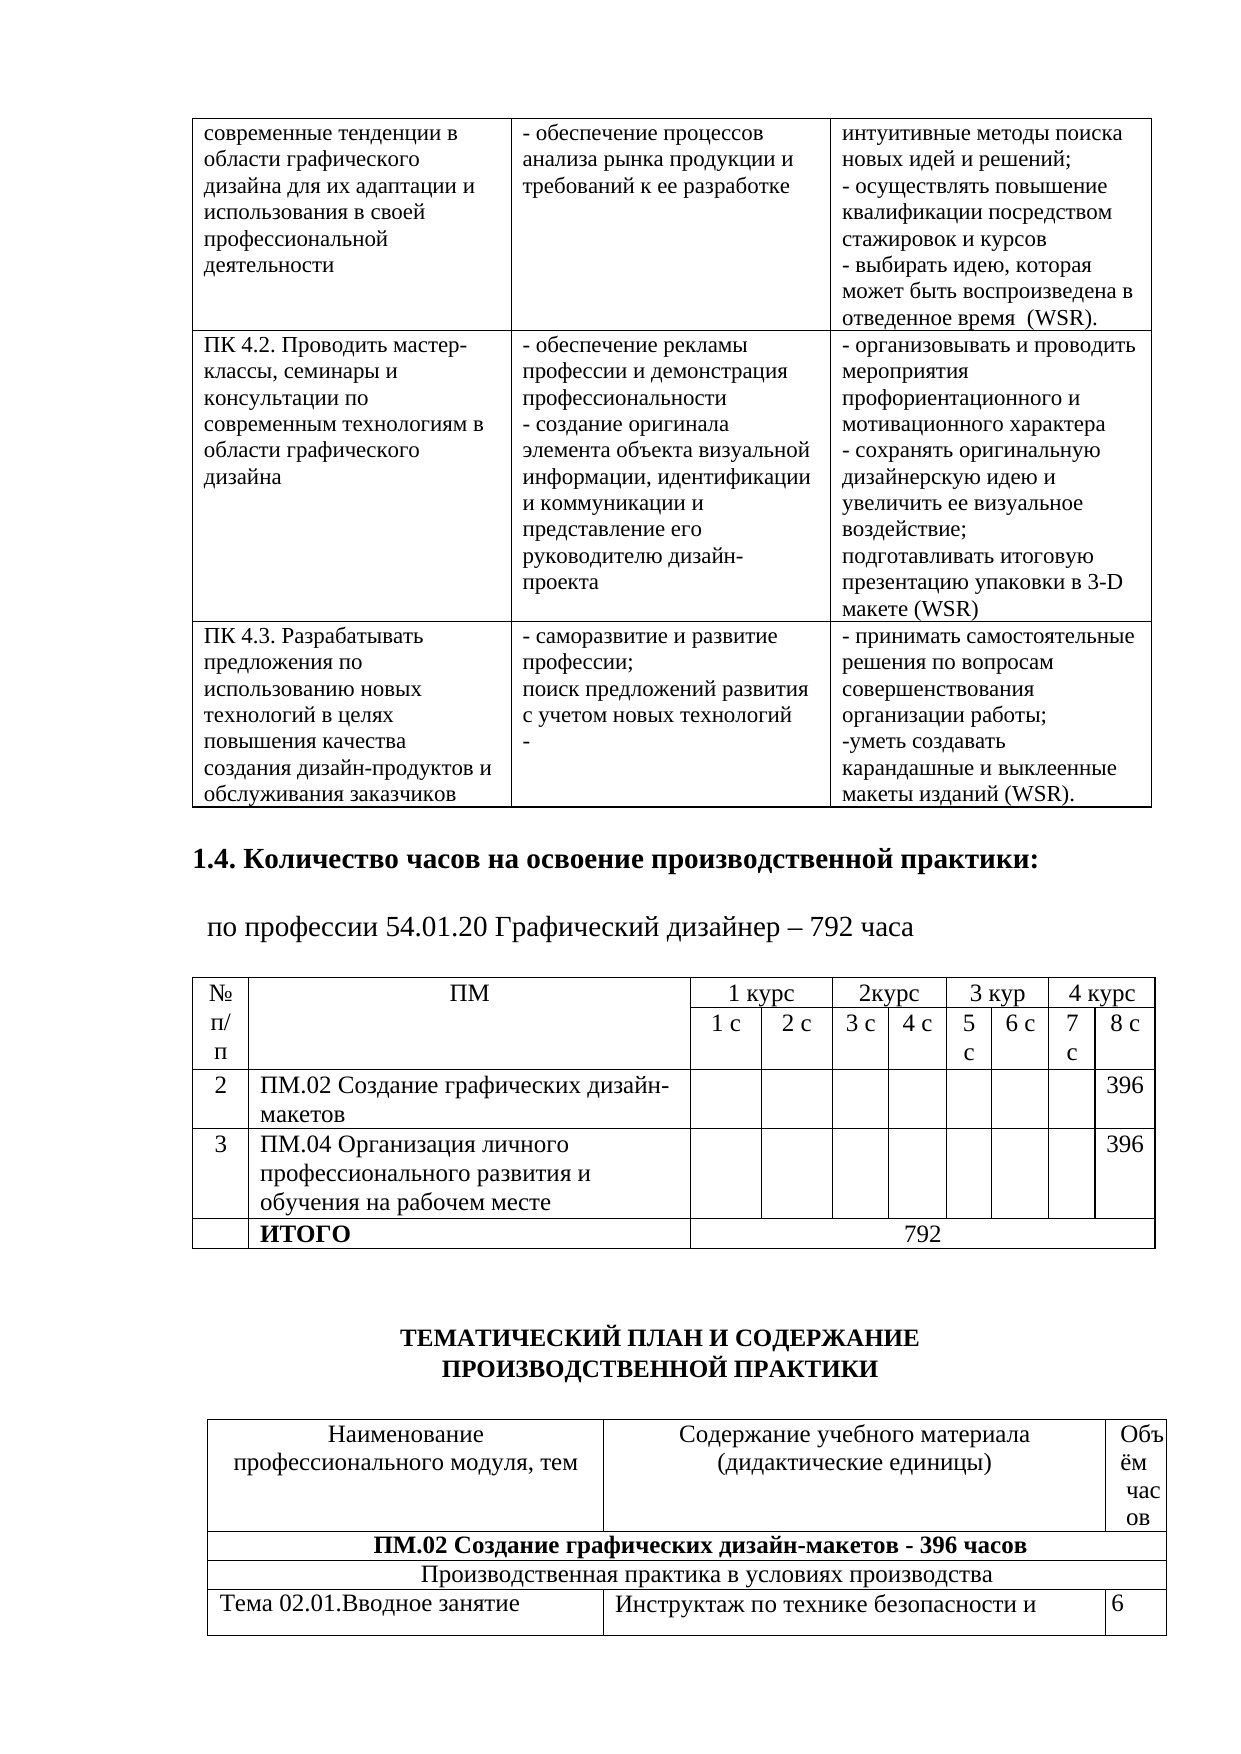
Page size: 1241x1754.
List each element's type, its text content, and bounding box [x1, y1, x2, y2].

table_cell - саморазвитие и развитие профессии; поиск предложений развития с учетом новых технологий - [512, 622, 830, 806]
table_cell ИТОГО [249, 1219, 690, 1248]
table_cell [947, 1129, 991, 1218]
table_header 1 курс [691, 978, 832, 1007]
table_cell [604, 1590, 1105, 1635]
table_cell ПК 4.2. Проводить мастер-классы, семинары и консультации по современным технологиям в области графического дизайна [193, 331, 511, 621]
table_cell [193, 119, 511, 330]
table_cell ПМ.02 Создание графических дизайн-макетов [249, 1070, 690, 1128]
text 1.4. Количество часов на освоение производственной практики: [192, 841, 1152, 874]
table_cell [193, 1219, 248, 1248]
table_cell ПМ.04 Организация личного профессионального развития и обучения на рабочем месте [249, 1129, 690, 1218]
table_header Содержание учебного материала (дидактические единицы) [604, 1420, 1105, 1531]
table_cell [833, 1070, 888, 1128]
table_cell 4 с [889, 1008, 946, 1069]
table_cell 396 [1096, 1129, 1154, 1218]
table_cell [992, 1070, 1048, 1128]
table_cell ПК 4.3. Разрабатывать предложения по использованию новых технологий в целях повышения качества создания дизайн-продуктов и обслуживания заказчиков [193, 622, 511, 806]
table_cell 396 [1096, 1070, 1154, 1128]
table_cell 792 [691, 1219, 1154, 1248]
table_cell - организовывать и проводить мероприятия профориентационного и мотивационного характера - сохранять оригинальную дизайнерскую идею и увеличить ее визуальное воздействие; подготавливать итоговую презентацию упаковки в 3-D макете (WSR) [831, 331, 1151, 621]
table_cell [512, 119, 830, 330]
table_cell - обеспечение рекламы профессии и демонстрация профессиональности - создание оригинала элемента объекта визуальной информации, идентификации и коммуникации и представление его руководителю дизайн-проекта [512, 331, 830, 621]
table_cell [889, 1129, 946, 1218]
text ТЕМАТИЧЕСКИЙ ПЛАН И СОДЕРЖАНИЕ ПРОИЗВОДСТВЕННОЙ ПРАКТИКИ [274, 1323, 1046, 1383]
table_cell [762, 1070, 832, 1128]
table_cell [947, 1070, 991, 1128]
table_cell [691, 1129, 761, 1218]
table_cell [208, 1590, 603, 1635]
table_cell 2 [193, 1070, 248, 1128]
text по профессии 54.01.20 Графический дизайнер – 792 часа [207, 909, 1152, 943]
table_cell [833, 1129, 888, 1218]
table_cell [762, 1129, 832, 1218]
table_cell 7 с [1049, 1008, 1094, 1069]
table_cell 3 [193, 1129, 248, 1218]
table_header № п/п [193, 978, 248, 1069]
table_header ПМ [249, 978, 690, 1069]
table_cell 5 с [947, 1008, 991, 1069]
table_header Наименование профессионального модуля, тем [208, 1420, 603, 1531]
table_cell 8 с [1096, 1008, 1154, 1069]
table_header 4 курс [1049, 978, 1154, 1007]
table_cell 3 с [833, 1008, 888, 1069]
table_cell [831, 119, 1151, 330]
table_cell 6 с [992, 1008, 1048, 1069]
table_header 3 кур [947, 978, 1048, 1007]
table_header Объём часов [1106, 1420, 1166, 1531]
table_cell Производственная практика в условиях производства [208, 1561, 1166, 1588]
table_cell [1049, 1129, 1094, 1218]
table_cell - принимать самостоятельные решения по вопросам совершенствования организации работы; -уметь создавать карандашные и выклеенные макеты изданий (WSR). [831, 622, 1151, 806]
table_cell 2 с [762, 1008, 832, 1069]
table_cell [1049, 1070, 1094, 1128]
table_cell ПМ.02 Создание графических дизайн-макетов - 396 часов [208, 1532, 1166, 1560]
table_header 2курс [833, 978, 946, 1007]
table_cell [889, 1070, 946, 1128]
table_cell [992, 1129, 1048, 1218]
table_cell 6 [1106, 1590, 1166, 1635]
table_cell 1 с [691, 1008, 761, 1069]
table_cell [691, 1070, 761, 1128]
